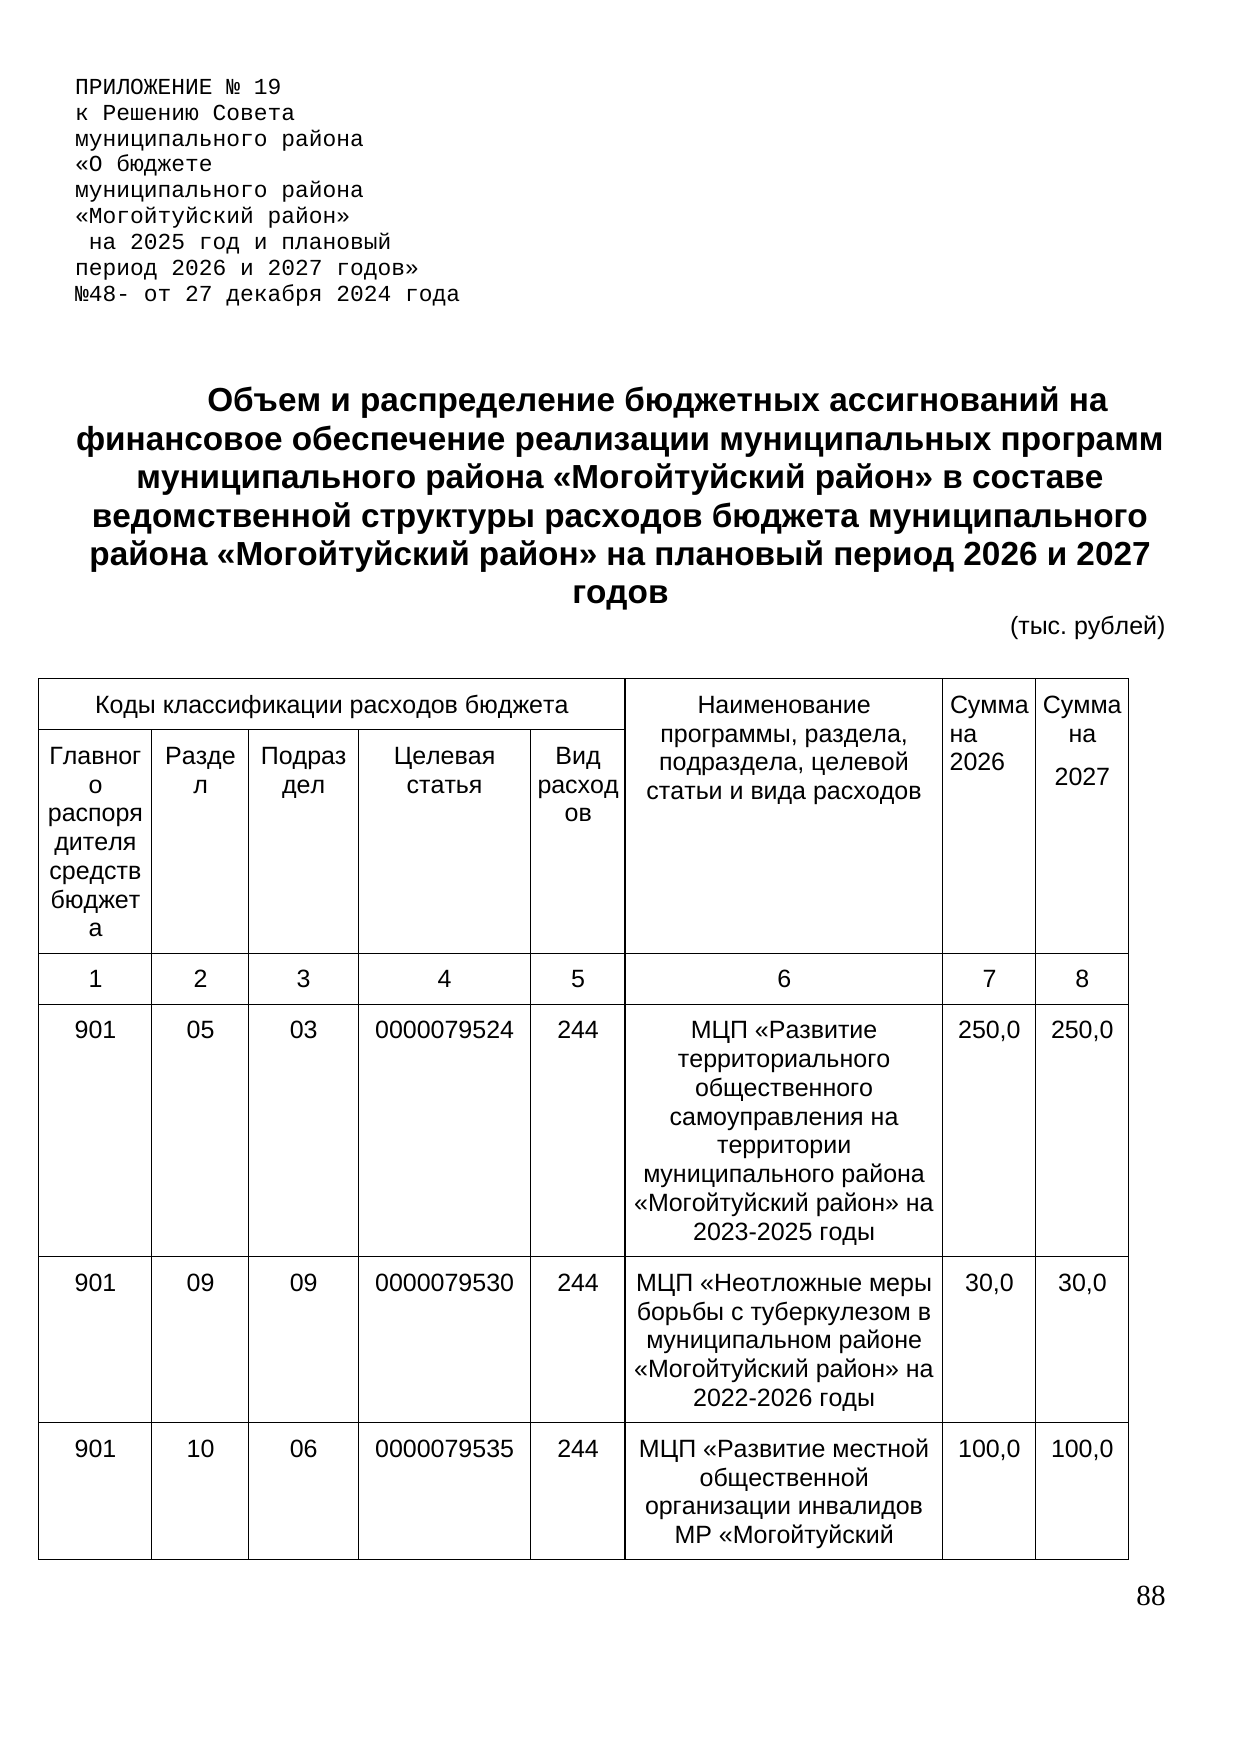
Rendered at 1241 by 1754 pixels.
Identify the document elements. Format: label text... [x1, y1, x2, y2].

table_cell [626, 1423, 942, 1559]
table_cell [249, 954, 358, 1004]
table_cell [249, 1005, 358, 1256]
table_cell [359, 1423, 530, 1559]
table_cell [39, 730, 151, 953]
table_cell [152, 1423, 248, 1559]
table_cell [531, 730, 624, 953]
text «Могойтуйский район» [75, 205, 1165, 231]
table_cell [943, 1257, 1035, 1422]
text №48- от 27 декабря 2024 года [75, 282, 1165, 308]
text «О бюджете [75, 153, 1165, 179]
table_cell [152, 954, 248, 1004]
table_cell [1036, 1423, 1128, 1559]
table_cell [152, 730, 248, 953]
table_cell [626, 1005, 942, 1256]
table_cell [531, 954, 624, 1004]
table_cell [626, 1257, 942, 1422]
text на 2025 год и плановый [75, 231, 1165, 257]
text период 2026 и 2027 годов» [75, 257, 1165, 282]
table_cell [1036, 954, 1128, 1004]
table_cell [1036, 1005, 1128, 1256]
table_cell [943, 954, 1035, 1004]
text муниципального района [75, 179, 1165, 205]
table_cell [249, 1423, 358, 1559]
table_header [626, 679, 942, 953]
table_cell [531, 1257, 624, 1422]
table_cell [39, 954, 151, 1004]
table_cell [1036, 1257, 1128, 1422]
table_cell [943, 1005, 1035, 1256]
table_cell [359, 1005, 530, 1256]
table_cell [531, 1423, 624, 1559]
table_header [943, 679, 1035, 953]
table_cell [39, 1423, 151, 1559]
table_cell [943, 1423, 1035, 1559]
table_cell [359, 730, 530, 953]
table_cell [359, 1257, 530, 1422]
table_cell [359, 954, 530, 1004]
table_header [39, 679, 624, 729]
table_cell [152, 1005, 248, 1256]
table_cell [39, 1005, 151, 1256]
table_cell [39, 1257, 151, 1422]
text (тыс. рублей) [75, 611, 1165, 640]
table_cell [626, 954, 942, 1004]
text ПРИЛОЖЕНИЕ № 19 [75, 75, 1165, 101]
text муниципального района [75, 127, 1165, 153]
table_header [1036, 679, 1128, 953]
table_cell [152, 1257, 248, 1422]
text к Решению Совета [75, 101, 1165, 127]
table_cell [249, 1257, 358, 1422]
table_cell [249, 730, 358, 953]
text Объем и распределение бюджетных ассигнований на финансовое обеспечение реализации муниципальных программ муниципального района «Могойтуйский район» в составе ведомственной структуры расходов бюджета муниципального района «Могойтуйский район» на плановый период 2026 и 2027 годов [75, 380, 1165, 611]
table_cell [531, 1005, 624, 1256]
